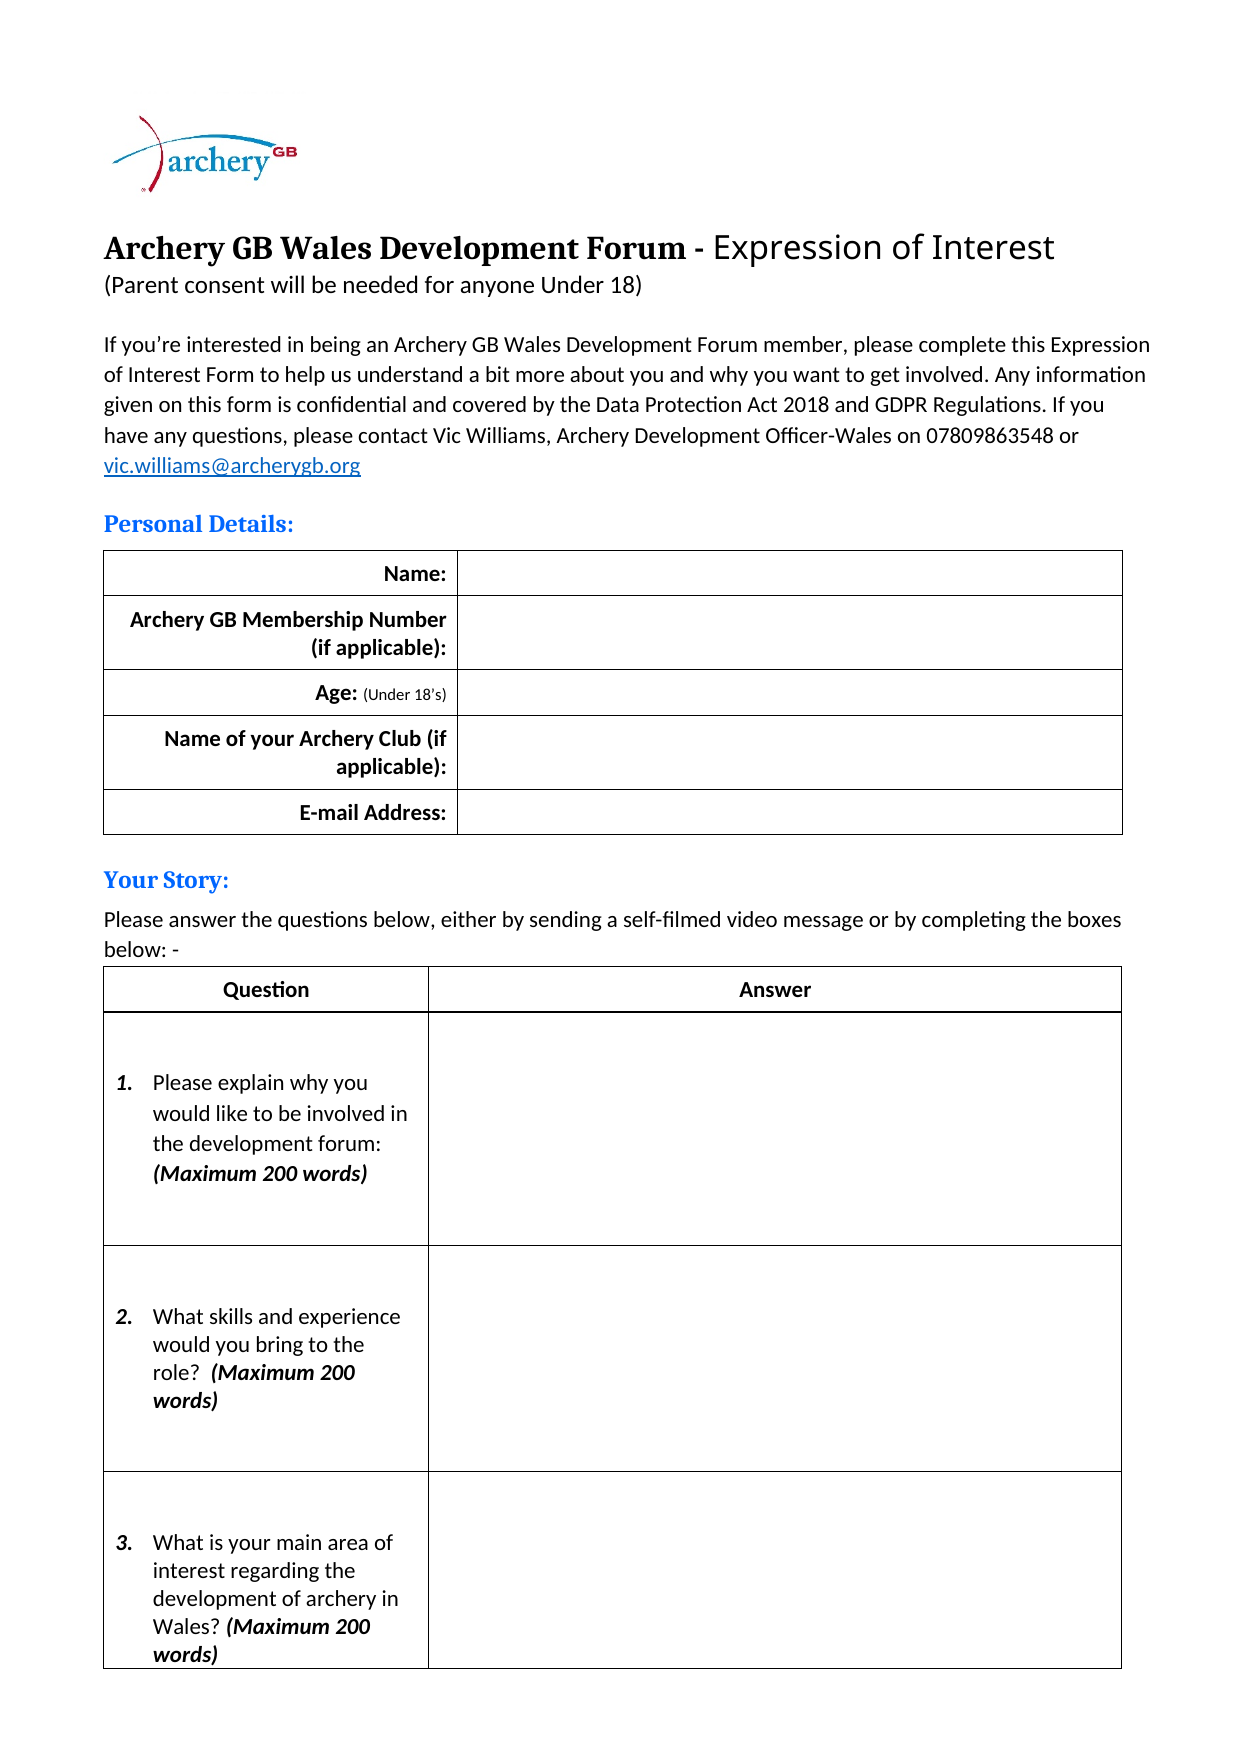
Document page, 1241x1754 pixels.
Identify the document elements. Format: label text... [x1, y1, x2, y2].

subtitle Personal Details: [103, 510, 1152, 539]
text If you’re interested in being an Archery GB Wales Development Forum member, please complete this Expression of Interest Form to help us understand a bit more about you and why you want to get involved. Any information given on this form is confidential and covered by the Data Protection Act 2018 and GDPR Regulations. If you have any questions, please contact Vic Williams, Archery Development Officer-Wales on 07809863548 or vic.williams@archerygb.org [103, 330, 1152, 479]
table_cell Archery GB Membership Number (if applicable): [104, 596, 457, 669]
subtitle (Parent consent will be needed for anyone Under 18) [103, 269, 1152, 300]
table_header Name: [104, 551, 457, 595]
table_header [458, 551, 1122, 595]
table_cell What skills and experience would you bring to the role? (Maximum 200 words) [104, 1246, 428, 1471]
table_cell What is your main area of interest regarding the development of archery in Wales? (Maximum 200 words) [104, 1472, 428, 1668]
table_header Question [104, 967, 428, 1011]
table_cell E-mail Address: [104, 790, 457, 834]
table_cell Please explain why you would like to be involved in the development forum: (Maximum 200 words) [104, 1013, 428, 1245]
subtitle Your Story: [103, 866, 1152, 894]
table_cell [458, 790, 1122, 834]
table_cell Age: (Under 18’s) [104, 670, 457, 715]
table_cell Name of your Archery Club (if applicable): [104, 716, 457, 789]
table_cell [458, 670, 1122, 715]
table_header Answer [429, 967, 1121, 1011]
table_cell [429, 1472, 1121, 1668]
table_cell [429, 1013, 1121, 1245]
table_cell [458, 596, 1122, 669]
table_cell [458, 716, 1122, 789]
subtitle Archery GB Wales Development Forum - Expression of Interest [103, 224, 1152, 269]
picture [103, 87, 306, 224]
text Please answer the questions below, either by sending a self-filmed video message or by completing the boxes below: - [103, 905, 1152, 963]
table_cell [429, 1246, 1121, 1471]
